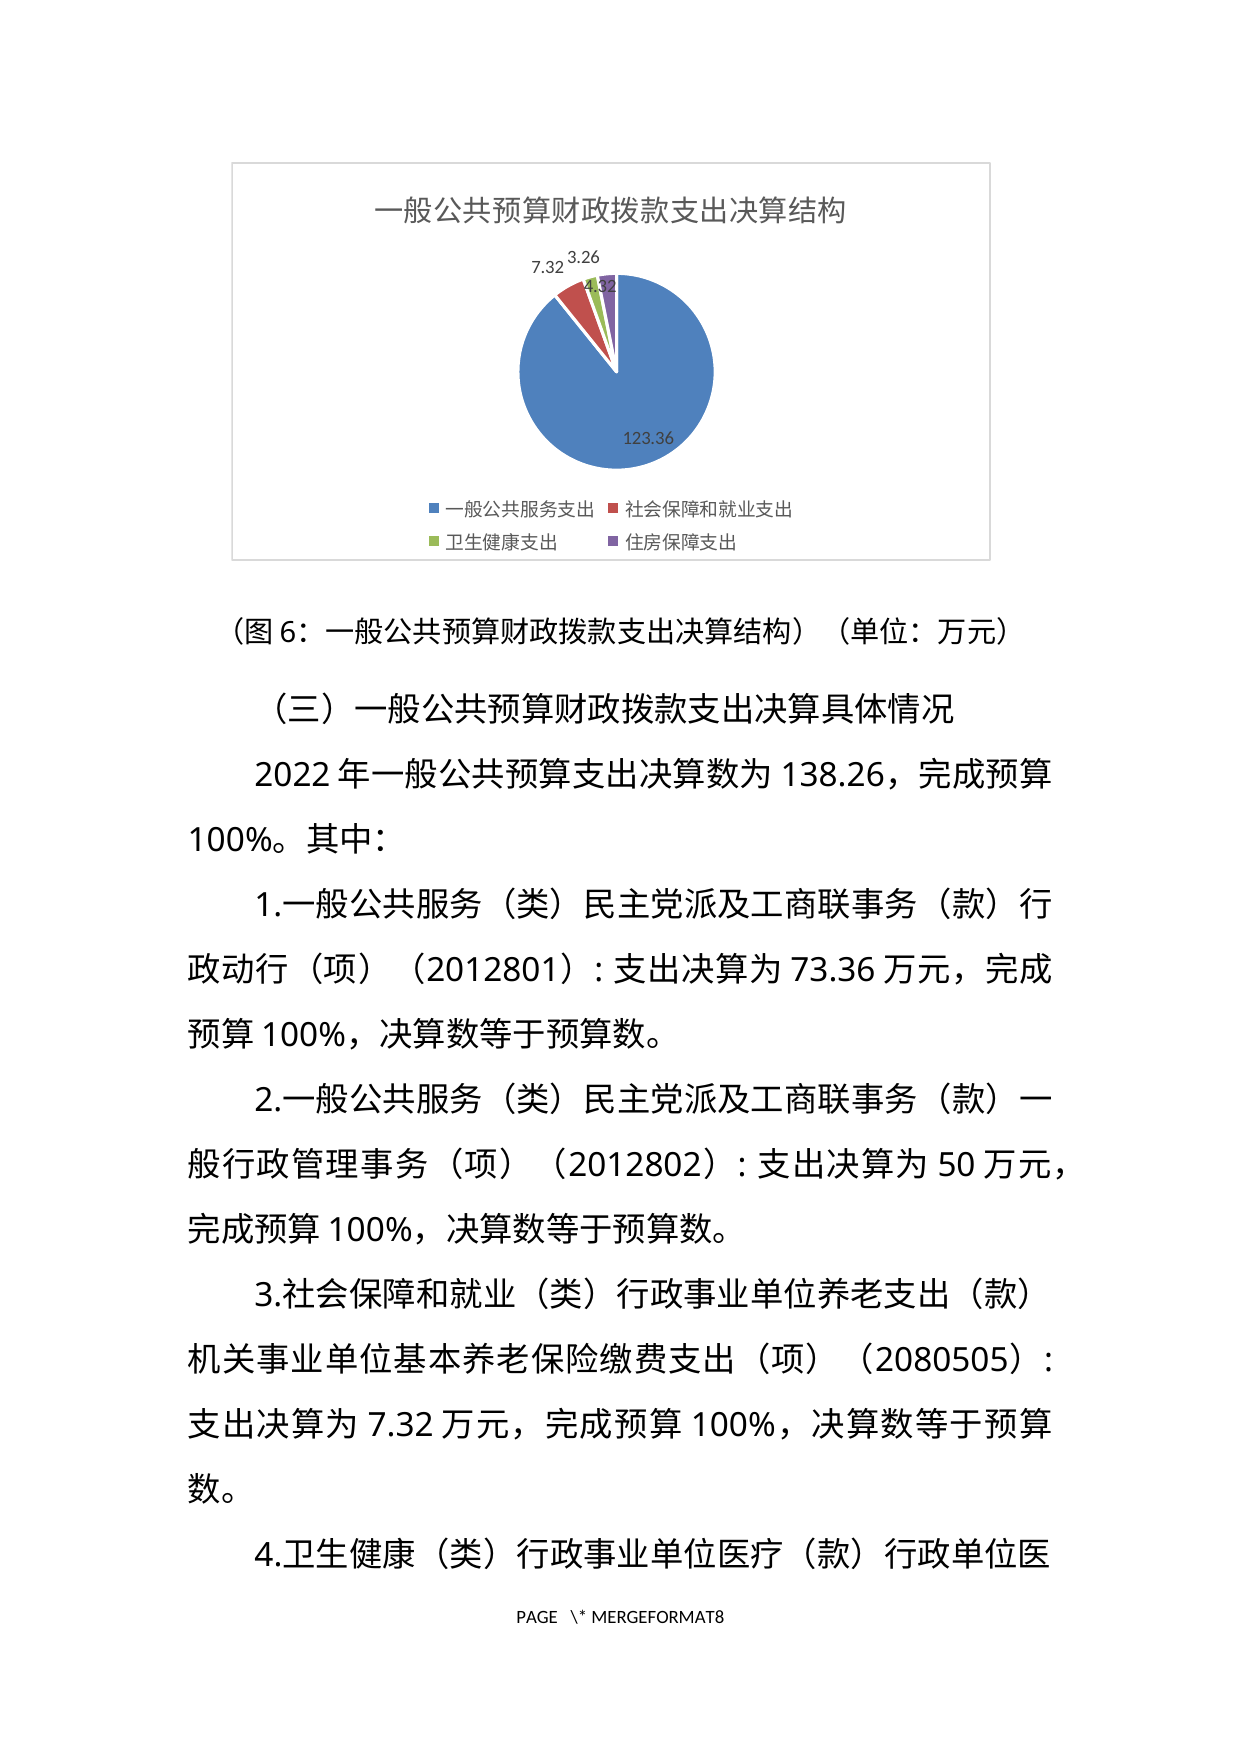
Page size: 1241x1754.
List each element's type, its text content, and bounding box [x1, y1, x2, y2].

text （图6：一般公共预算财政拨款支出决算结构）（单位：万元） [187, 597, 1053, 662]
text 1.一般公共服务（类）民主党派及工商联事务（款）行政动行（项）（2012801）: 支出决算为73.36万元，完成预算100%，决算数等于预算数。 [187, 869, 1053, 1064]
text （三）一般公共预算财政拨款支出决算具体情况 [187, 674, 1053, 739]
text 3.社会保障和就业（类）行政事业单位养老支出（款）机关事业单位基本养老保险缴费支出（项）（2080505）: 支出决算为7.32万元，完成预算100%，决算数等于预算数。 [187, 1259, 1053, 1519]
text 2.一般公共服务（类）民主党派及工商联事务（款）一般行政管理事务（项）（2012802）: 支出决算为50万元，完成预算100%，决算数等于预算数。 [187, 1064, 1053, 1259]
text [187, 1519, 1053, 1584]
text 2022年一般公共预算支出决算数为138.26，完成预算100%。其中： [187, 739, 1053, 869]
